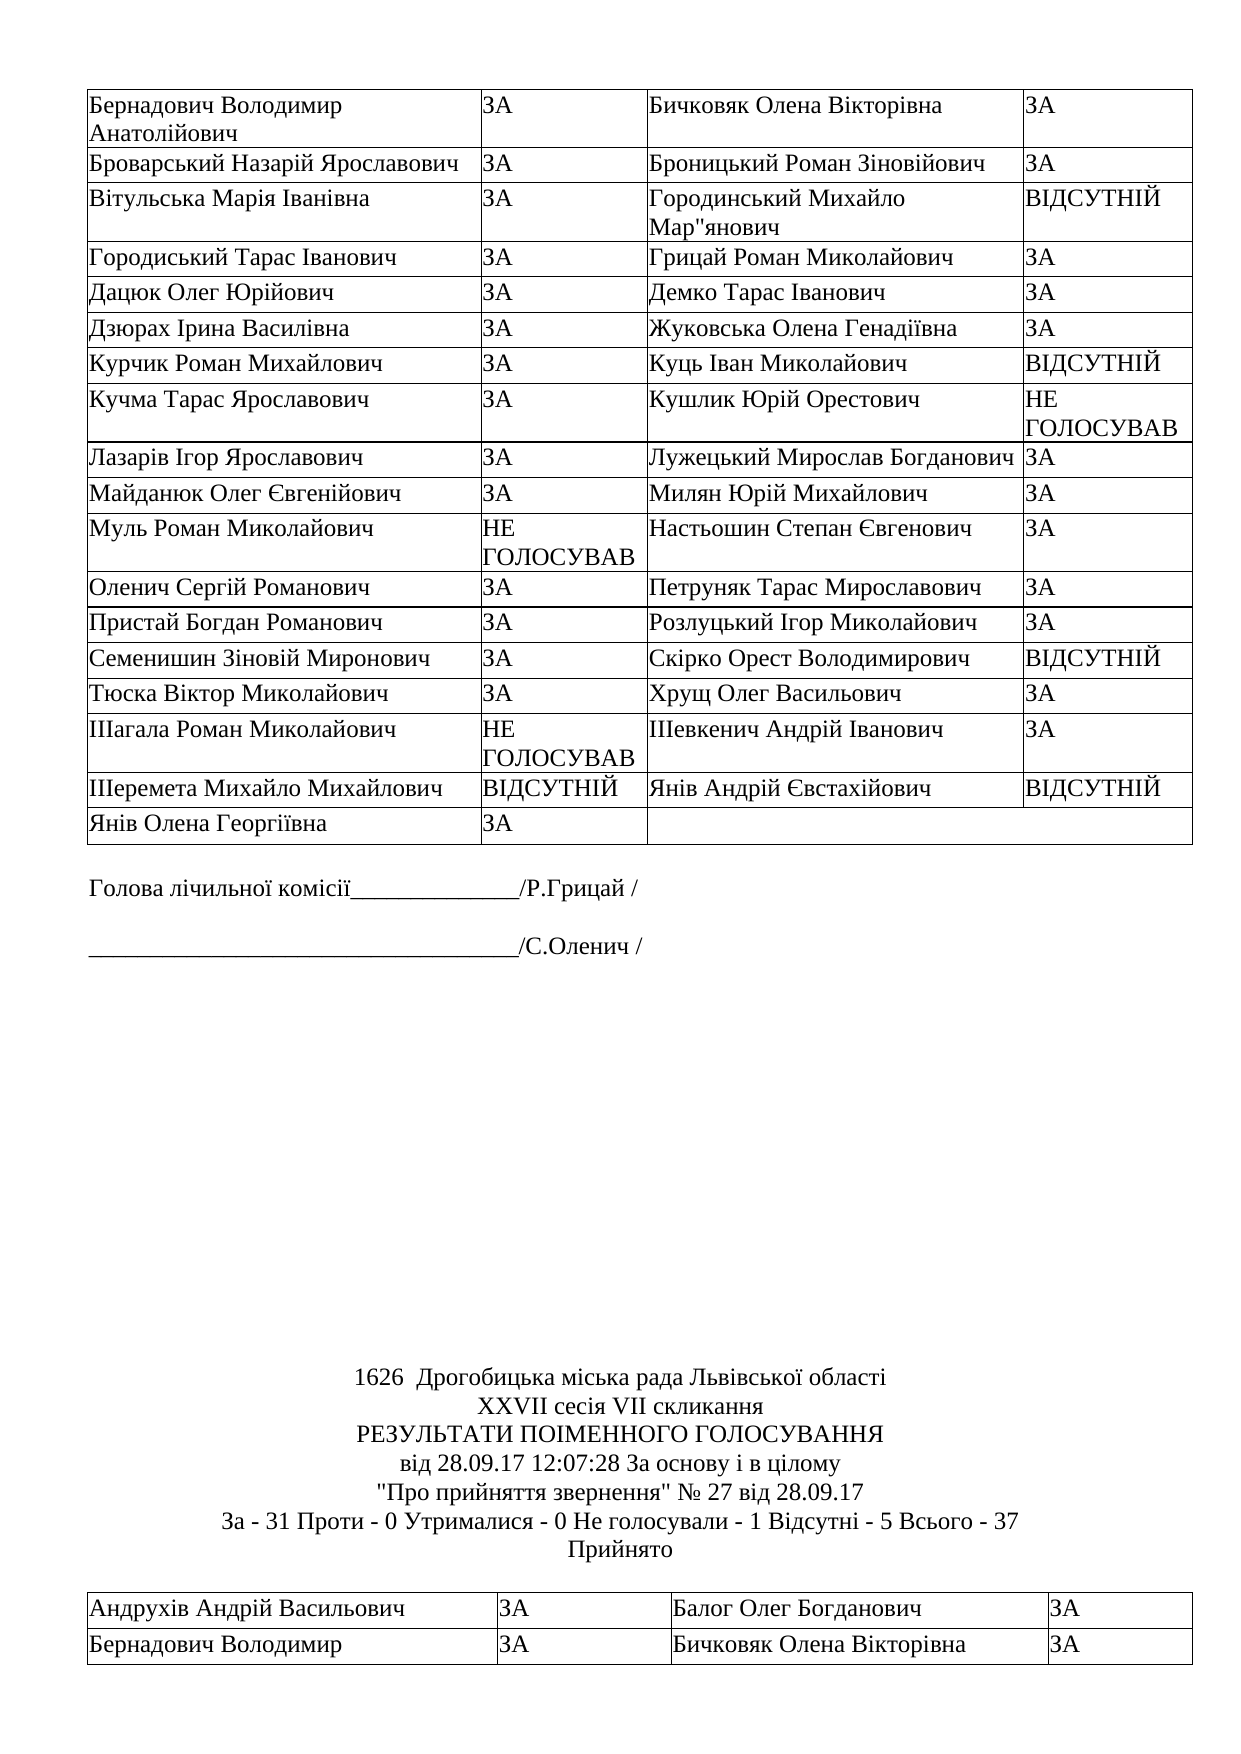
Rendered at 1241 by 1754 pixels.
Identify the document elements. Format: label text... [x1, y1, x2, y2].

text XXVII сесія VII скликання [89, 1391, 1152, 1419]
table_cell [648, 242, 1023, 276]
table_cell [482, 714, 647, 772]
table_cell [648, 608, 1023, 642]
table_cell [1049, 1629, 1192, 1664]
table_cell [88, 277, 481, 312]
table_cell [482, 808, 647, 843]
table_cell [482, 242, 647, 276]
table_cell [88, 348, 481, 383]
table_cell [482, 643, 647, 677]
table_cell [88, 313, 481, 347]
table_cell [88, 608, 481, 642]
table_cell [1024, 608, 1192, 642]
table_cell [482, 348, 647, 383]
text Голова лічильної комісії /Р.Грицай / [89, 873, 1152, 902]
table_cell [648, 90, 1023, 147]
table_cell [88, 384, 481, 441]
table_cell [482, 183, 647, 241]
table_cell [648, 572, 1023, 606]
text Прийнято [89, 1534, 1152, 1563]
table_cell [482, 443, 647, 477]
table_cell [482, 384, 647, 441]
text За - 31 Проти - 0 Утрималися - 0 Не голосували - 1 Відсутні - 5 Всього - 37 [89, 1506, 1152, 1534]
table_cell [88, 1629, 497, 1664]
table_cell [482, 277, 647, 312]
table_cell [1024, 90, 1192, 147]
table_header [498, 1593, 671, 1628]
text 1626 Дрогобицька міська рада Львівської області [89, 1362, 1152, 1391]
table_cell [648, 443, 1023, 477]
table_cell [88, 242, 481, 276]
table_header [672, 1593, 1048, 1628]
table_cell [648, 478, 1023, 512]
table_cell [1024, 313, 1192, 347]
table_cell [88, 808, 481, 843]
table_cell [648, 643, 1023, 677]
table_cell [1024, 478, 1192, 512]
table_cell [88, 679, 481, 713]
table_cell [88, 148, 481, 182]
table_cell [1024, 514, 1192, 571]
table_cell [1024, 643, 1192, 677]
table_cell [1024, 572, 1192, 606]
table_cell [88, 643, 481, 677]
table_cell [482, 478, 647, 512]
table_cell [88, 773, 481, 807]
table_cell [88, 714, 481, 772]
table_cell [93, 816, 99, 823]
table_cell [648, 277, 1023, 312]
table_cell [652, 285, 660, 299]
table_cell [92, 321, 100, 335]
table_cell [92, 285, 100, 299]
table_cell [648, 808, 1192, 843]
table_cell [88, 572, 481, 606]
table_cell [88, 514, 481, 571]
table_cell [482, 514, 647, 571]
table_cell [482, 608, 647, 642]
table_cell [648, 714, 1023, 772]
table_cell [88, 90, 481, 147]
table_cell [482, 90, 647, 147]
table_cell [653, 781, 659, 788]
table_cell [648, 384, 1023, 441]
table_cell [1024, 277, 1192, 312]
text РЕЗУЛЬТАТИ ПОІМЕННОГО ГОЛОСУВАННЯ [89, 1419, 1152, 1448]
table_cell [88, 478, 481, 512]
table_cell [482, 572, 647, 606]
text від 28.09.17 12:07:28 За основу і в цілому [89, 1448, 1152, 1477]
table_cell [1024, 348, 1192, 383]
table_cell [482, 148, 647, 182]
text /С.Оленич / [89, 931, 1152, 959]
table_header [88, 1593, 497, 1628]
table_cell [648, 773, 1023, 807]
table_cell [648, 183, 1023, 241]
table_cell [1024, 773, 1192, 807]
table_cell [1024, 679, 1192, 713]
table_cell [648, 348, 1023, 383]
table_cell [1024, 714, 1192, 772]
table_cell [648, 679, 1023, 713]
text "Про прийняття звернення" № 27 від 28.09.17 [89, 1477, 1152, 1506]
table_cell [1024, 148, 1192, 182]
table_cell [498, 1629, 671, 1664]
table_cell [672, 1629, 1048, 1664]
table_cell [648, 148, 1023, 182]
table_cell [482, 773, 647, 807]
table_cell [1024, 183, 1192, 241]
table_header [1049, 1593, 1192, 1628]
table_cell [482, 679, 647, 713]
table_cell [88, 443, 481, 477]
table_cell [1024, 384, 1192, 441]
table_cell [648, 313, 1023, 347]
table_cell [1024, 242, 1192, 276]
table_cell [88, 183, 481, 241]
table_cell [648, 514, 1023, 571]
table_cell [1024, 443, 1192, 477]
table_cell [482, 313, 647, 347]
